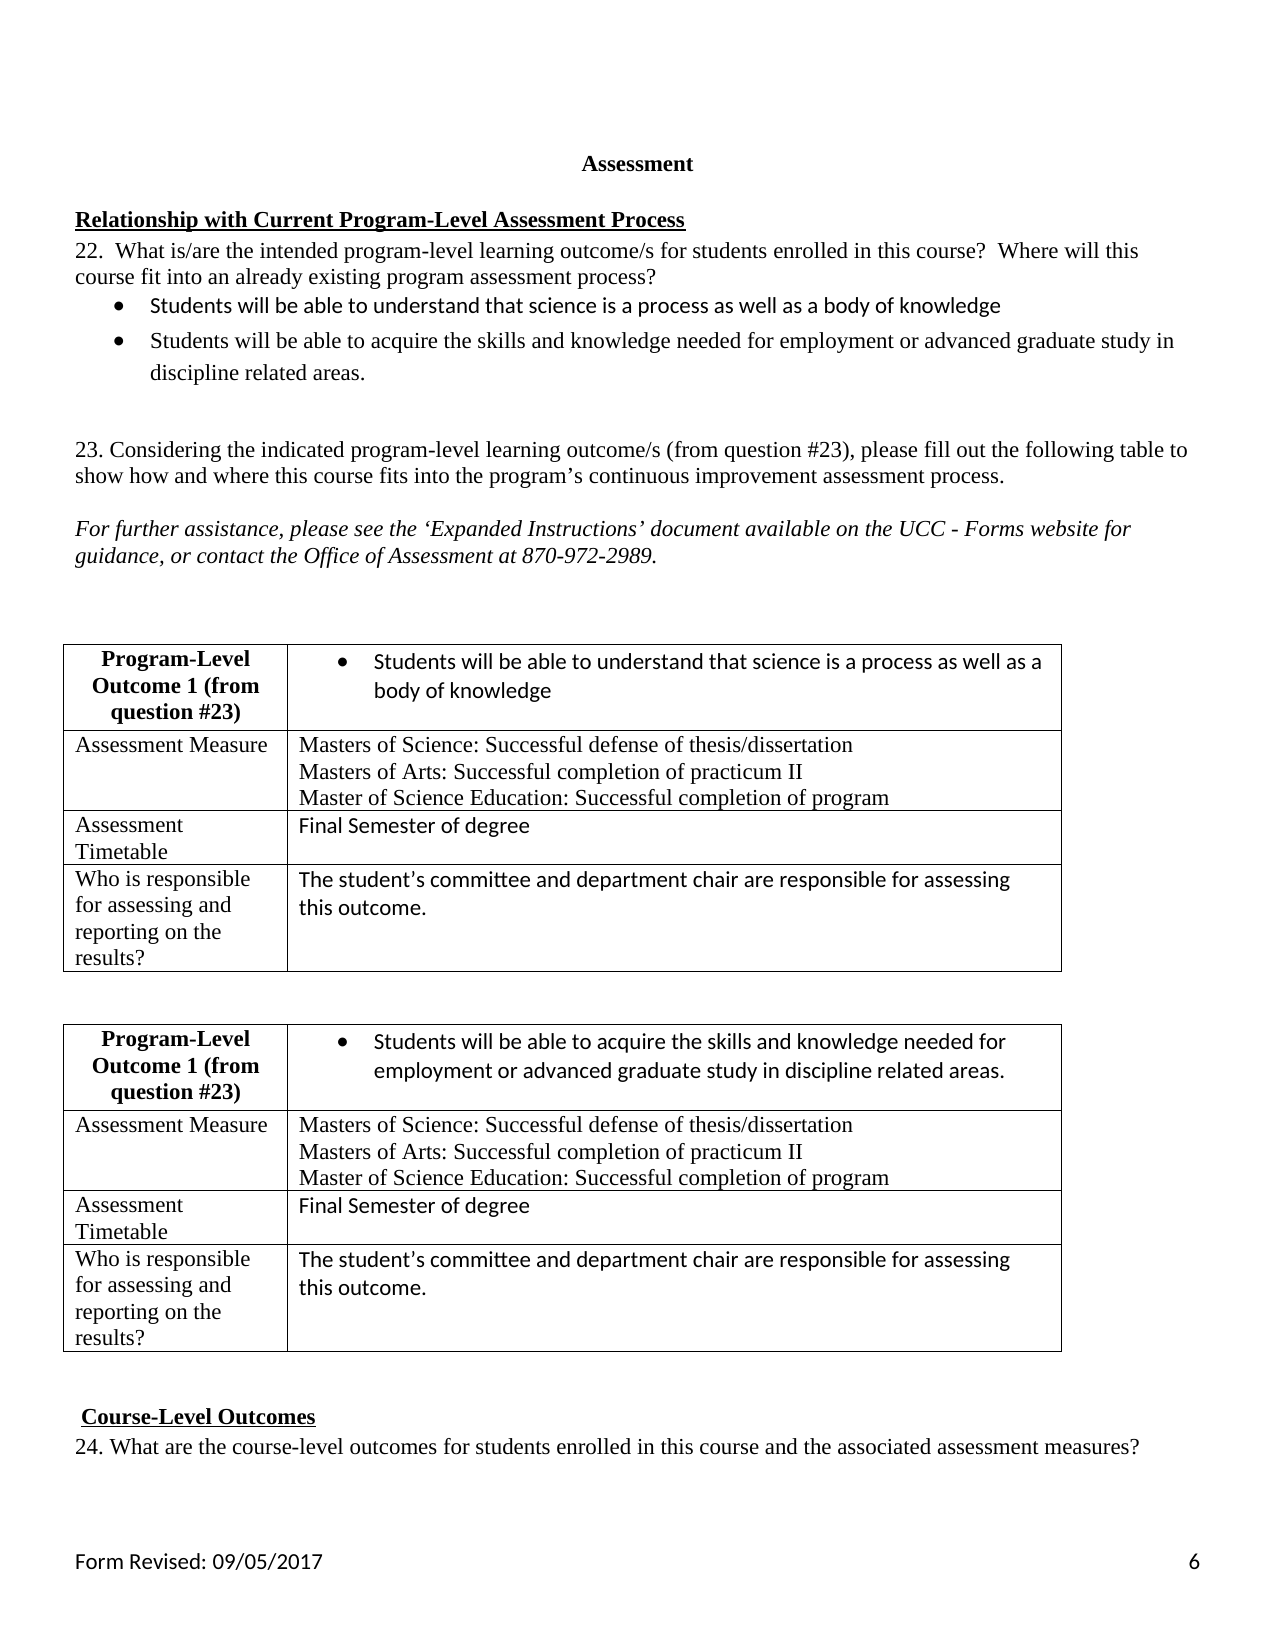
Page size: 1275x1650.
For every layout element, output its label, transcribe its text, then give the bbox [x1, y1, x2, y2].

table_cell Masters of Science: Successful defense of thesis/dissertation Masters of Arts: Successful completion of practicum II Master of Science Education: Successful completion of program [288, 731, 1061, 810]
text 23. Considering the indicated program-level learning outcome/s (from question #23), please fill out the following table to show how and where this course fits into the program’s continuous improvement assessment process. [75, 436, 1200, 489]
table_header Program-Level Outcome 1 (from question #23) [64, 1025, 287, 1110]
table_cell Assessment Measure [64, 1111, 287, 1190]
text Course-Level Outcomes [75, 1403, 1200, 1429]
table_cell Masters of Science: Successful defense of thesis/dissertation Masters of Arts: Successful completion of practicum II Master of Science Education: Successful completion of program [288, 1111, 1061, 1190]
table_cell Assessment Timetable [64, 811, 287, 864]
table_header Program-Level Outcome 1 (from question #23) [64, 645, 287, 730]
text 24. What are the course-level outcomes for students enrolled in this course and the associated assessment measures? [75, 1433, 1200, 1459]
text Relationship with Current Program-Level Assessment Process [75, 207, 1200, 233]
table_cell Who is responsible for assessing and reporting on the results? [64, 865, 287, 971]
text Assessment [75, 150, 1200, 176]
table_cell Assessment Timetable [64, 1191, 287, 1244]
table_cell Who is responsible for assessing and reporting on the results? [64, 1245, 287, 1351]
text 22. What is/are the intended program-level learning outcome/s for students enrolled in this course? Where will this course fit into an already existing program assessment process? [75, 237, 1200, 289]
text For further assistance, please see the ‘Expanded Instructions’ document available on the UCC - Forms website for guidance, or contact the Office of Assessment at 870-972-2989. [75, 515, 1200, 568]
table_cell Assessment Measure [64, 731, 287, 810]
